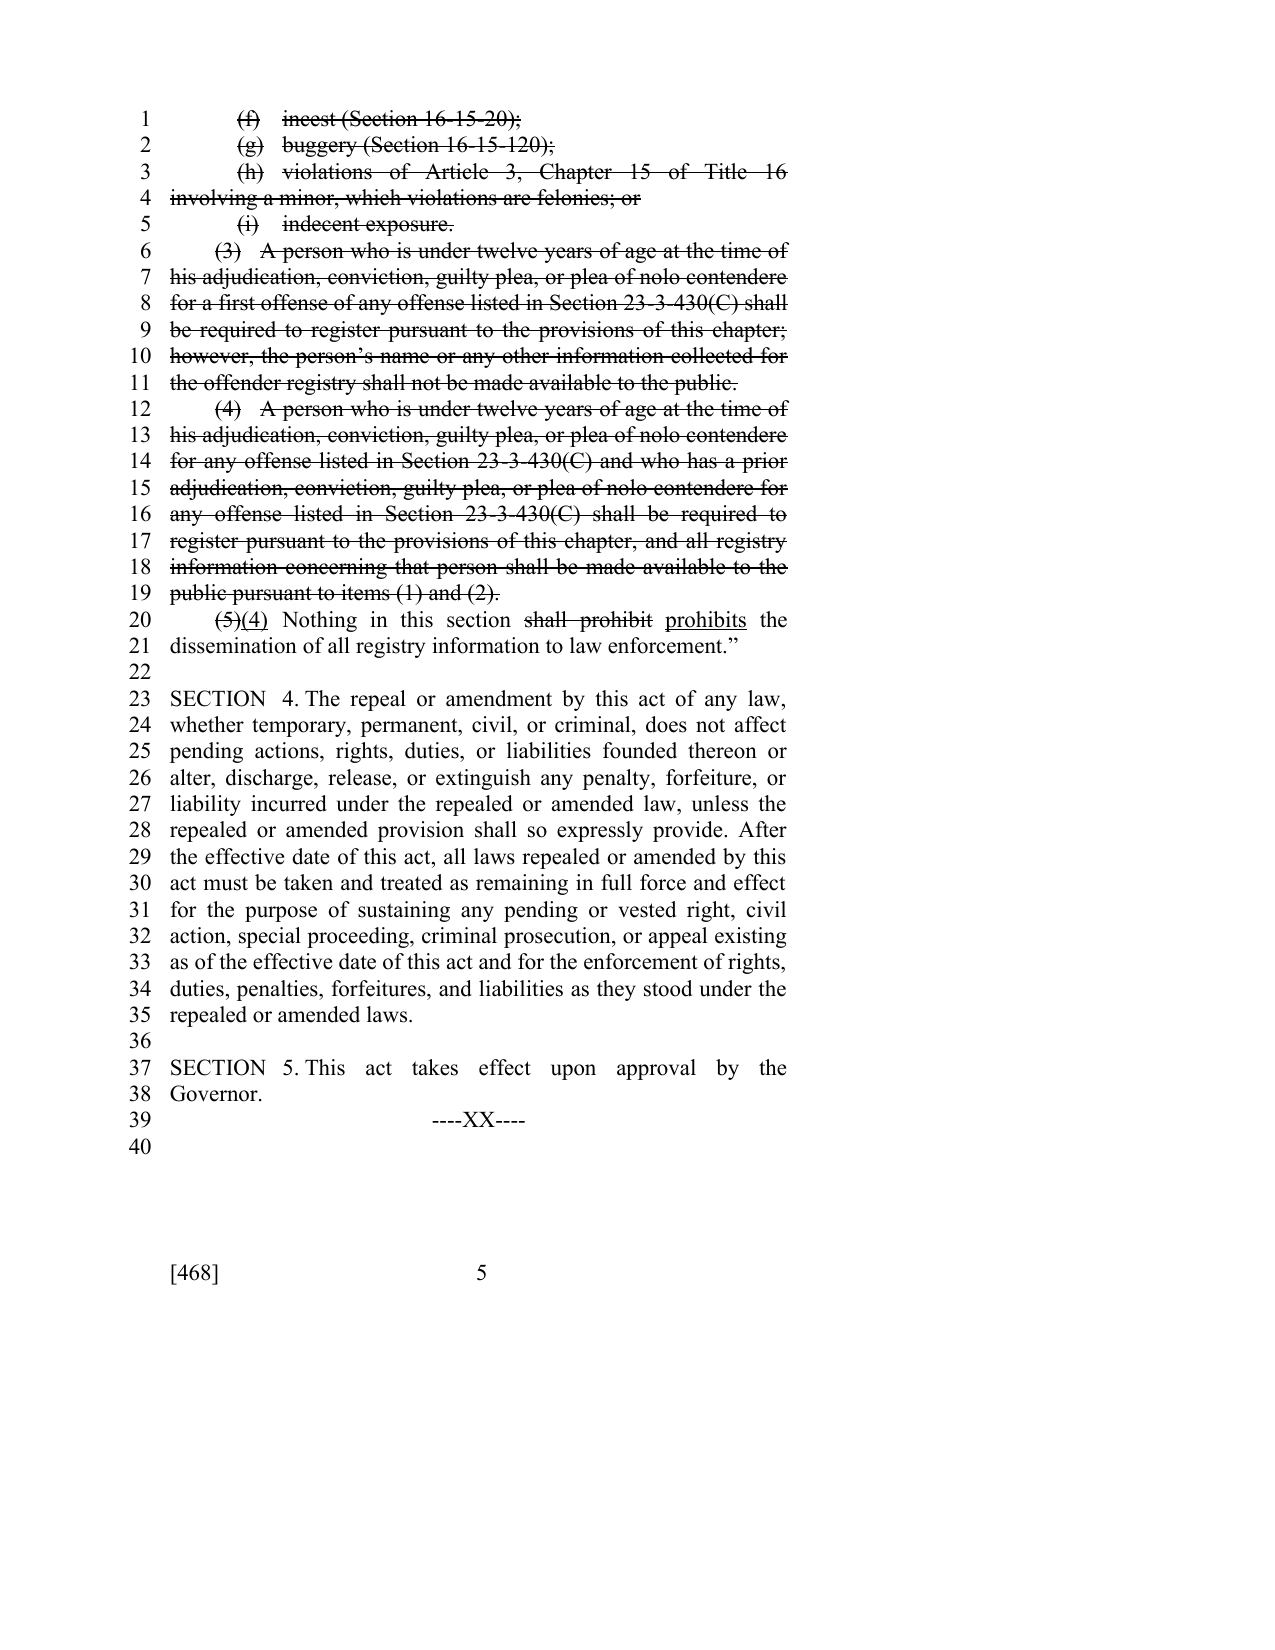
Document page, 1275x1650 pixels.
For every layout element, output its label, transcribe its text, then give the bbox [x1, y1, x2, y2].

text SECTION 4. The repeal or amendment by this act of any law, whether temporary, permanent, civil, or criminal, does not affect pending actions, rights, duties, or liabilities founded thereon or alter, discharge, release, or extinguish any penalty, forfeiture, or liability incurred under the repealed or amended law, unless the repealed or amended provision shall so expressly provide. After the effective date of this act, all laws repealed or amended by this act must be taken and treated as remaining in full force and effect for the purpose of sustaining any pending or vested right, civil action, special proceeding, criminal prosecution, or appeal existing as of the effective date of this act and for the enforcement of rights, duties, penalties, forfeitures, and liabilities as they stood under the repealed or amended laws. [169, 685, 787, 1027]
text (5)(4) Nothing in this section shall prohibit prohibits the dissemination of all registry information to law enforcement.” [169, 606, 787, 658]
text SECTION 5. This act takes effect upon approval by the Governor. [169, 1054, 787, 1106]
text (g) buggery (Section 16-15-120); [169, 131, 787, 158]
text (3) A person who is under twelve years of age at the time of his adjudication, conviction, guilty plea, or plea of nolo contendere for a first offense of any offense listed in Section 23-3-430(C) shall be required to register pursuant to the provisions of this chapter; however, the person’s name or any other information collected for the offender registry shall not be made available to the public. [169, 237, 787, 278]
text ----XX---- [169, 1106, 787, 1133]
text (h) violations of Article 3, Chapter 15 of Title 16 involving a minor, which violations are felonies; or [169, 158, 787, 210]
text (i) indecent exposure. [169, 210, 787, 237]
text (f) incest (Section 16-15-20); [169, 105, 787, 131]
